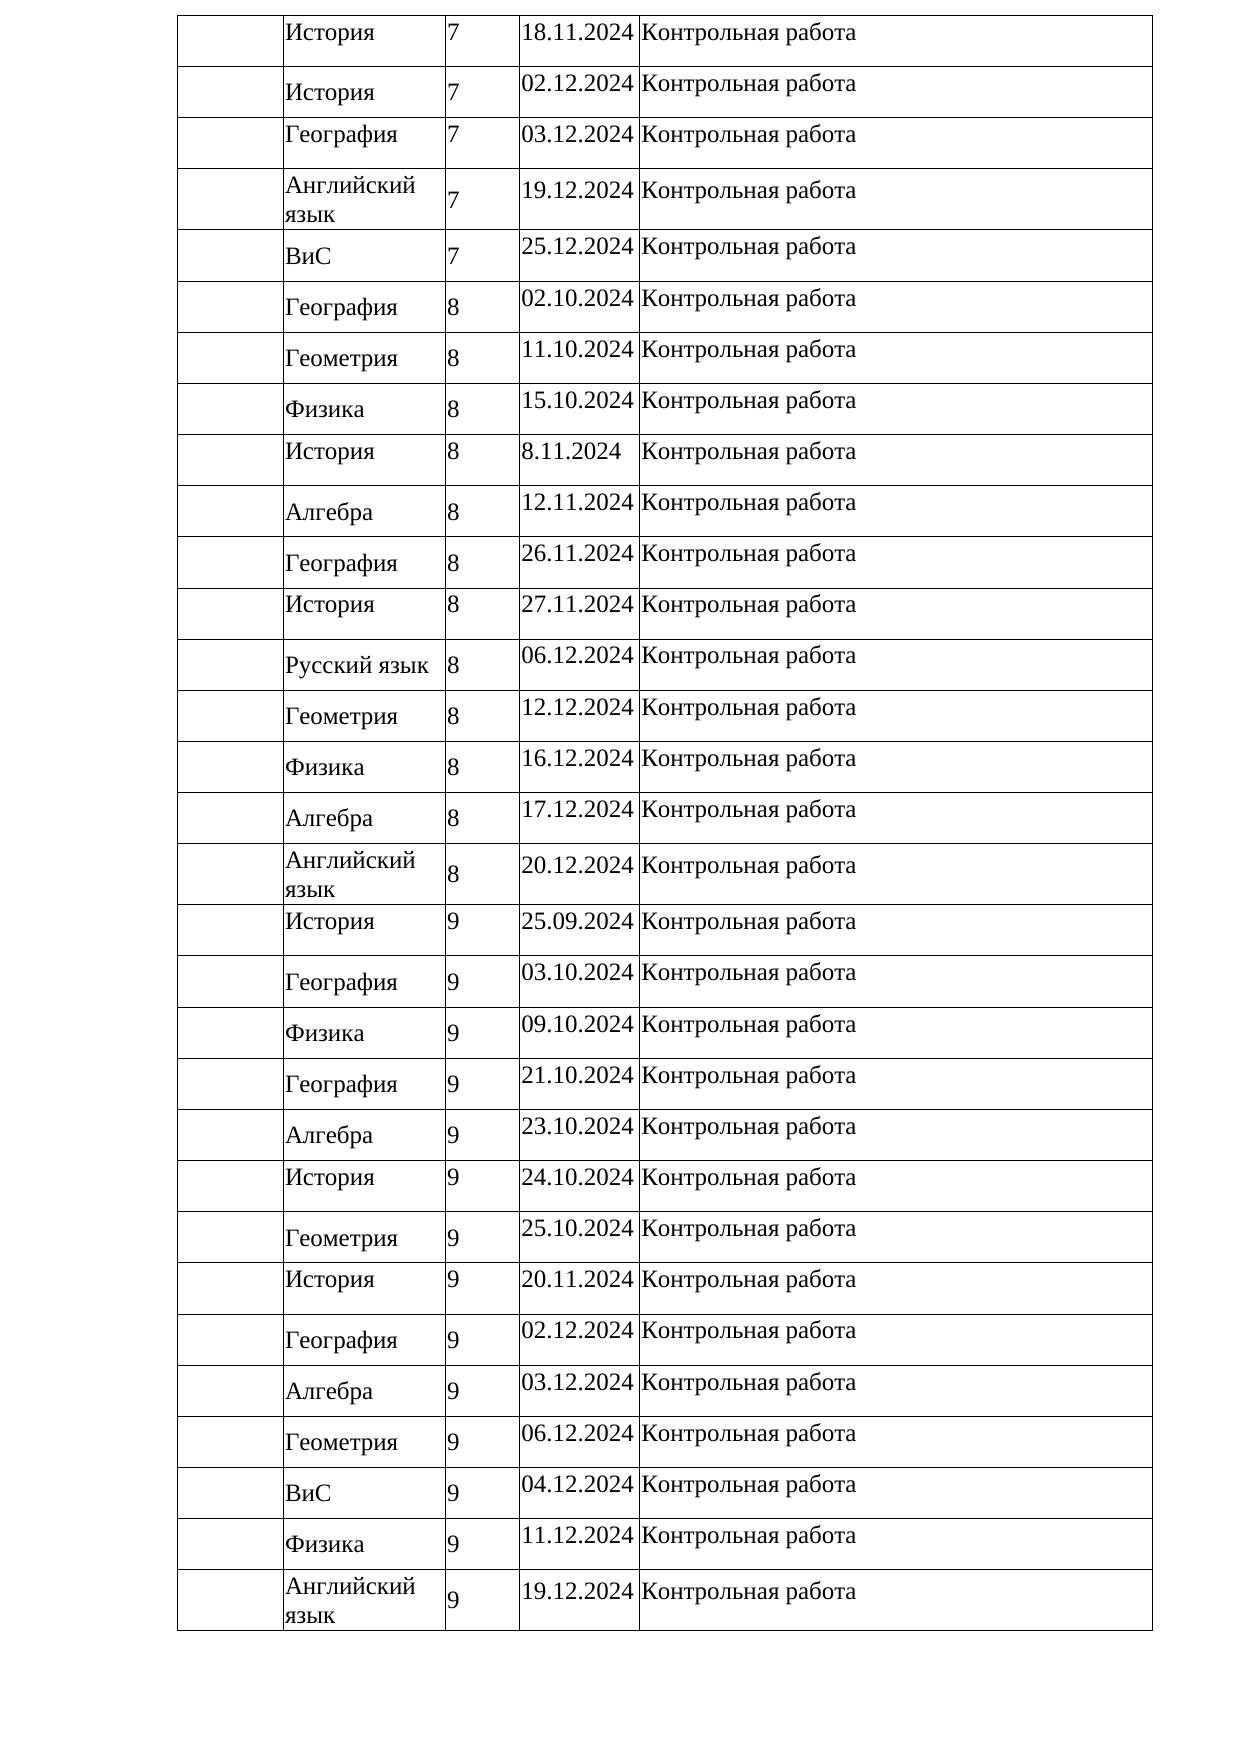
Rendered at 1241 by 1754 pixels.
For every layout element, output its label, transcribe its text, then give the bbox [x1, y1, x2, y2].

table_cell 9 [446, 1519, 519, 1569]
table_cell География [284, 956, 445, 1007]
table_cell 9 [446, 1263, 519, 1313]
table_cell Контрольная работа [640, 1570, 1152, 1630]
table_cell 02.10.2024 [520, 282, 639, 332]
table_cell 11.10.2024 [520, 333, 639, 383]
table_cell 9 [446, 1212, 519, 1262]
table_cell 03.12.2024 [520, 118, 639, 168]
table_cell Контрольная работа [640, 537, 1152, 587]
table_cell 12.12.2024 [520, 691, 639, 741]
table_cell 8.11.2024 [520, 435, 639, 485]
table_cell [178, 742, 283, 792]
table_cell Контрольная работа [640, 640, 1152, 690]
table_cell Русский язык [284, 640, 445, 690]
table_cell 25.10.2024 [520, 1212, 639, 1262]
table_cell Контрольная работа [640, 384, 1152, 434]
table_cell 9 [446, 1161, 519, 1211]
table_cell Контрольная работа [640, 691, 1152, 741]
table_cell 7 [446, 169, 519, 229]
table_cell 02.12.2024 [520, 67, 639, 117]
table_cell 27.11.2024 [520, 589, 639, 638]
table_cell [178, 282, 283, 332]
table_cell [178, 905, 283, 955]
table_cell 8 [446, 282, 519, 332]
table_cell 8 [446, 435, 519, 485]
table_cell 9 [446, 1008, 519, 1058]
table_cell [178, 1059, 283, 1109]
table_cell Алгебра [284, 486, 445, 536]
table_cell 23.10.2024 [520, 1110, 639, 1160]
table_cell История [284, 1263, 445, 1313]
table_cell [178, 793, 283, 843]
table_cell 9 [446, 905, 519, 955]
table_cell Контрольная работа [640, 1417, 1152, 1467]
table_cell Контрольная работа [640, 1008, 1152, 1058]
table_cell [178, 537, 283, 587]
table_cell [178, 384, 283, 434]
table_cell 7 [446, 16, 519, 66]
table_cell Контрольная работа [640, 1468, 1152, 1518]
table_cell 9 [446, 1059, 519, 1109]
table_cell 9 [446, 1315, 519, 1364]
table_cell Контрольная работа [640, 486, 1152, 536]
table_cell 19.12.2024 [520, 1570, 639, 1630]
table_cell 25.12.2024 [520, 230, 639, 281]
table_cell 17.12.2024 [520, 793, 639, 843]
table_cell [178, 956, 283, 1007]
table_cell 09.10.2024 [520, 1008, 639, 1058]
table_cell Геометрия [284, 691, 445, 741]
table_cell 26.11.2024 [520, 537, 639, 587]
table_cell Контрольная работа [640, 793, 1152, 843]
table_cell 25.09.2024 [520, 905, 639, 955]
table_cell География [284, 537, 445, 587]
table_cell Контрольная работа [640, 1059, 1152, 1109]
table_cell География [284, 1315, 445, 1364]
table_cell История [284, 67, 445, 117]
table_cell ВиС [284, 1468, 445, 1518]
table_cell 24.10.2024 [520, 1161, 639, 1211]
table_cell Контрольная работа [640, 67, 1152, 117]
table_cell [178, 1570, 283, 1630]
table_cell Контрольная работа [640, 844, 1152, 904]
table_cell Контрольная работа [640, 905, 1152, 955]
table_cell [178, 589, 283, 638]
table_cell [178, 333, 283, 383]
table_cell 9 [446, 1110, 519, 1160]
table_cell 7 [446, 67, 519, 117]
table_cell [178, 640, 283, 690]
table_cell Контрольная работа [640, 742, 1152, 792]
table_cell История [284, 16, 445, 66]
table_cell История [284, 1161, 445, 1211]
table_cell [178, 230, 283, 281]
table_cell Алгебра [284, 1110, 445, 1160]
table_cell [178, 1315, 283, 1364]
table_cell 7 [446, 230, 519, 281]
table_cell Контрольная работа [640, 1212, 1152, 1262]
table_cell 9 [446, 1468, 519, 1518]
table_cell Контрольная работа [640, 230, 1152, 281]
table_cell 18.11.2024 [520, 16, 639, 66]
table_cell Контрольная работа [640, 1161, 1152, 1211]
table_cell 04.12.2024 [520, 1468, 639, 1518]
table_cell [178, 435, 283, 485]
table_cell 8 [446, 793, 519, 843]
table_cell 9 [446, 956, 519, 1007]
table_cell Геометрия [284, 333, 445, 383]
table_cell Физика [284, 742, 445, 792]
table_cell 12.11.2024 [520, 486, 639, 536]
table_cell [178, 1161, 283, 1211]
table_cell [178, 118, 283, 168]
table_cell Контрольная работа [640, 1366, 1152, 1416]
table_cell Контрольная работа [640, 956, 1152, 1007]
table_cell [178, 691, 283, 741]
table_cell [178, 16, 283, 66]
table_cell [178, 1263, 283, 1313]
table_cell География [284, 118, 445, 168]
table_cell 21.10.2024 [520, 1059, 639, 1109]
table_cell Контрольная работа [640, 1519, 1152, 1569]
table_cell Контрольная работа [640, 1315, 1152, 1364]
table_cell Физика [284, 1008, 445, 1058]
table_cell Физика [284, 384, 445, 434]
table_cell 15.10.2024 [520, 384, 639, 434]
table_cell 20.11.2024 [520, 1263, 639, 1313]
table_cell 8 [446, 742, 519, 792]
table_cell 9 [446, 1417, 519, 1467]
table_cell [178, 1008, 283, 1058]
table_cell 02.12.2024 [520, 1315, 639, 1364]
table_cell Геометрия [284, 1212, 445, 1262]
table_cell История [284, 589, 445, 638]
table_cell 06.12.2024 [520, 640, 639, 690]
table_cell Контрольная работа [640, 1263, 1152, 1313]
table_cell 8 [446, 640, 519, 690]
table_cell 8 [446, 589, 519, 638]
table_cell География [284, 282, 445, 332]
table_cell 03.12.2024 [520, 1366, 639, 1416]
table_cell 11.12.2024 [520, 1519, 639, 1569]
table_cell [178, 1212, 283, 1262]
table_cell [178, 169, 283, 229]
table_cell [178, 1468, 283, 1518]
table_cell Контрольная работа [640, 333, 1152, 383]
table_cell [178, 1519, 283, 1569]
table_cell История [284, 435, 445, 485]
table_cell Алгебра [284, 793, 445, 843]
table_cell 8 [446, 537, 519, 587]
table_cell Физика [284, 1519, 445, 1569]
table_cell Контрольная работа [640, 589, 1152, 638]
table_cell Контрольная работа [640, 282, 1152, 332]
table_cell [178, 1417, 283, 1467]
table_cell Алгебра [284, 1366, 445, 1416]
table_cell Контрольная работа [640, 1110, 1152, 1160]
table_cell 19.12.2024 [520, 169, 639, 229]
table_cell [178, 67, 283, 117]
table_cell 9 [446, 1570, 519, 1630]
table_cell Контрольная работа [640, 16, 1152, 66]
table_cell Геометрия [284, 1417, 445, 1467]
table_cell 8 [446, 486, 519, 536]
table_cell Контрольная работа [640, 118, 1152, 168]
table_cell 16.12.2024 [520, 742, 639, 792]
table_cell 9 [446, 1366, 519, 1416]
table_cell История [284, 905, 445, 955]
table_cell Контрольная работа [640, 435, 1152, 485]
table_cell 7 [446, 118, 519, 168]
table_cell [178, 1110, 283, 1160]
table_cell 8 [446, 691, 519, 741]
table_cell Контрольная работа [640, 169, 1152, 229]
table_cell [178, 486, 283, 536]
table_cell ВиС [284, 230, 445, 281]
table_cell [178, 1366, 283, 1416]
table_cell География [284, 1059, 445, 1109]
table_cell 06.12.2024 [520, 1417, 639, 1467]
table_cell 8 [446, 384, 519, 434]
table_cell 8 [446, 333, 519, 383]
table_cell [178, 844, 283, 904]
table_cell 8 [446, 844, 519, 904]
table_cell 03.10.2024 [520, 956, 639, 1007]
table_cell 20.12.2024 [520, 844, 639, 904]
